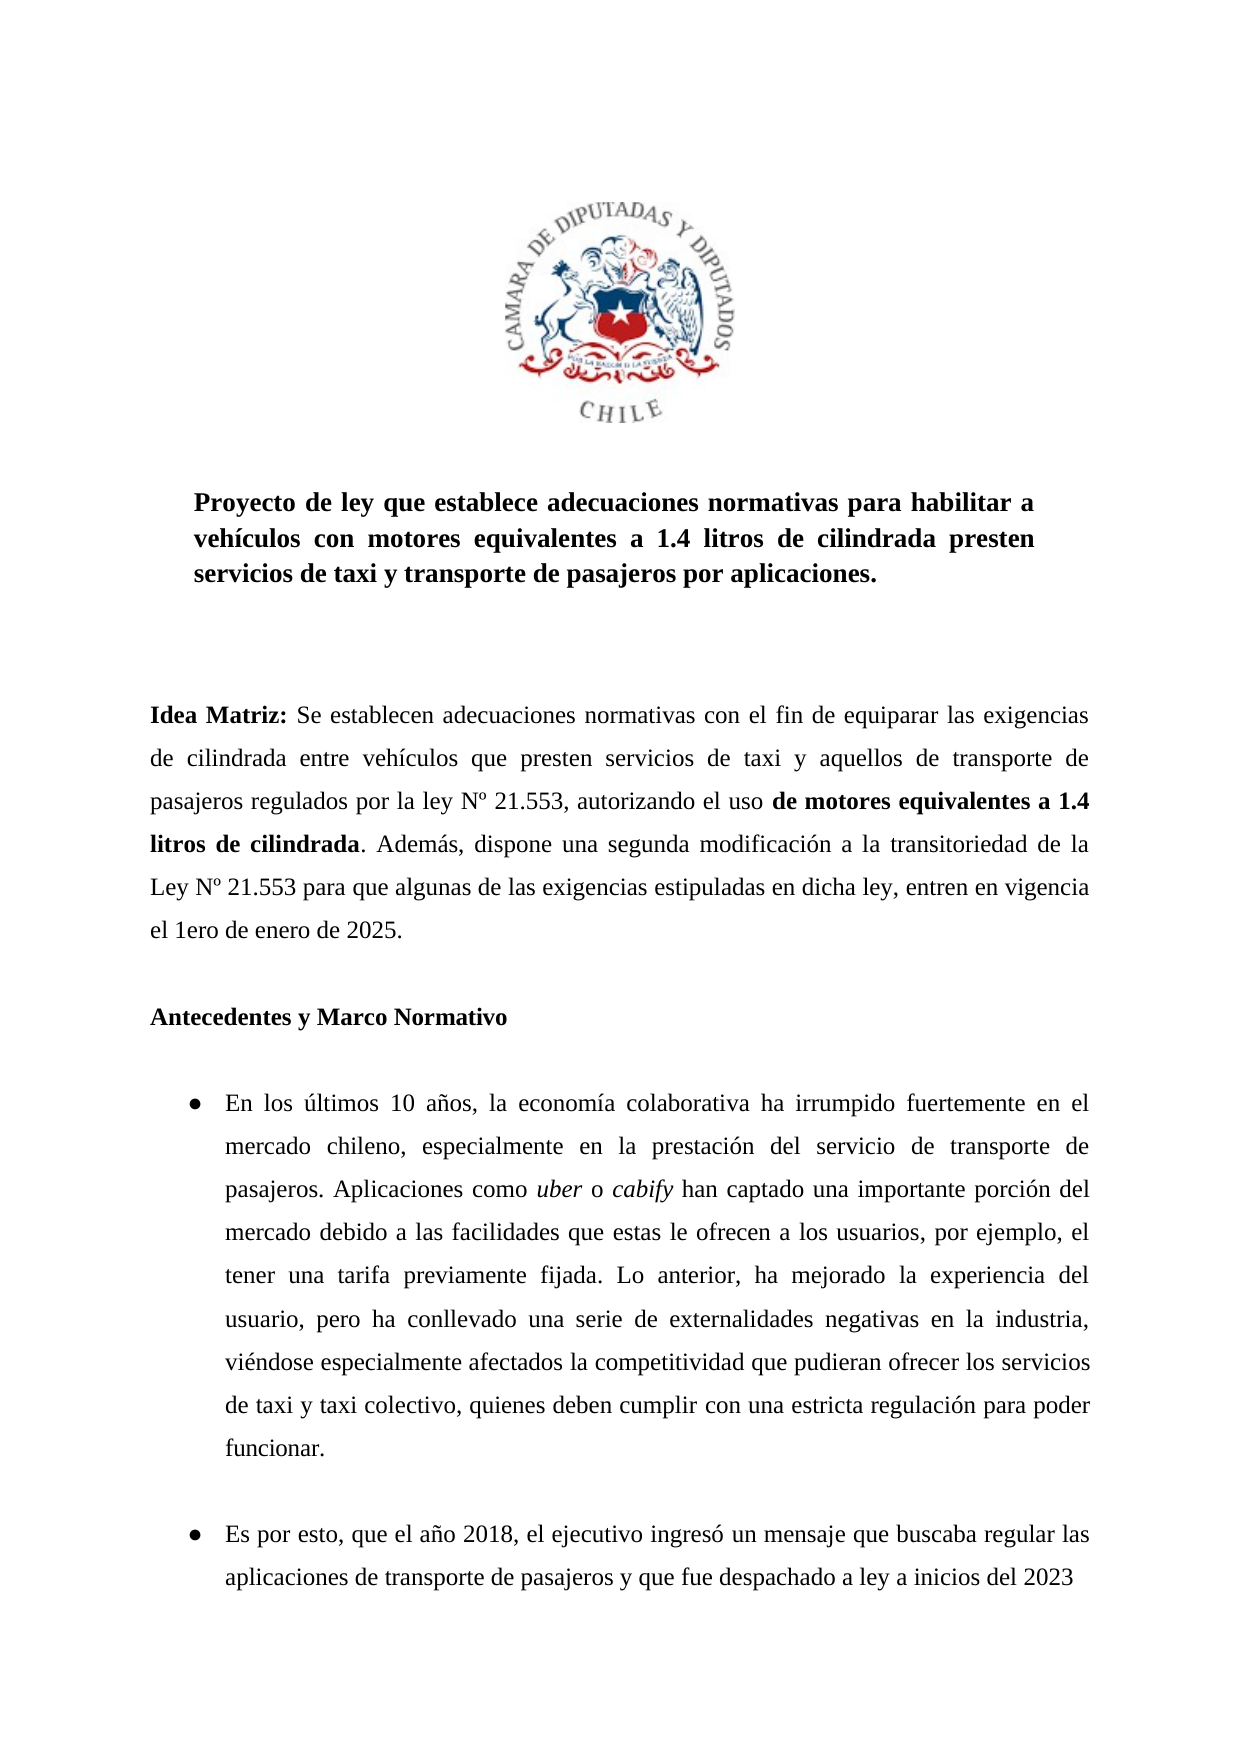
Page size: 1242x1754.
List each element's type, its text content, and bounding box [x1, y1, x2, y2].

title Proyecto de ley que establece adecuaciones normativas para habilitar a vehículos con motores equivalentes a 1.4 litros de cilindrada presten servicios de taxi y transporte de pasajeros por aplicaciones. [194, 486, 1036, 589]
text Idea Matriz: Se establecen adecuaciones normativas con el fin de equiparar las exigencias de cilindrada entre vehículos que presten servicios de taxi y aquellos de transporte de pasajeros regulados por la ley Nº 21.553, autorizando el uso de motores equivalentes a 1.4 litros de cilindrada. Además, dispone una segunda modificación a la transitoriedad de la Ley Nº 21.553 para que algunas de las exigencias estipuladas en dicha ley, entren en vigencia el 1ero de enero de 2025. [150, 700, 1090, 944]
list En los últimos 10 años, la economía colaborativa ha irrumpido fuertemente en el mercado chileno, especialmente en la prestación del servicio de transporte de pasajeros. Aplicaciones como uber o cabify han captado una importante porción del mercado debido a las facilidades que estas le ofrecen a los usuarios, por ejemplo, el tener una tarifa previamente fijada. Lo anterior, ha mejorado la experiencia del usuario, pero ha conllevado una serie de externalidades negativas en la industria, viéndose especialmente afectados la competitividad que pudieran ofrecer los servicios de taxi y taxi colectivo, quienes deben cumplir con una estricta regulación para poder funcionar. [187, 1088, 1090, 1462]
text Antecedentes y Marco Normativo [150, 1002, 1102, 1030]
picture [504, 202, 735, 423]
list Es por esto, que el año 2018, el ejecutivo ingresó un mensaje que buscaba regular las aplicaciones de transporte de pasajeros y que fue despachado a ley a inicios del 2023 [187, 1519, 1090, 1591]
